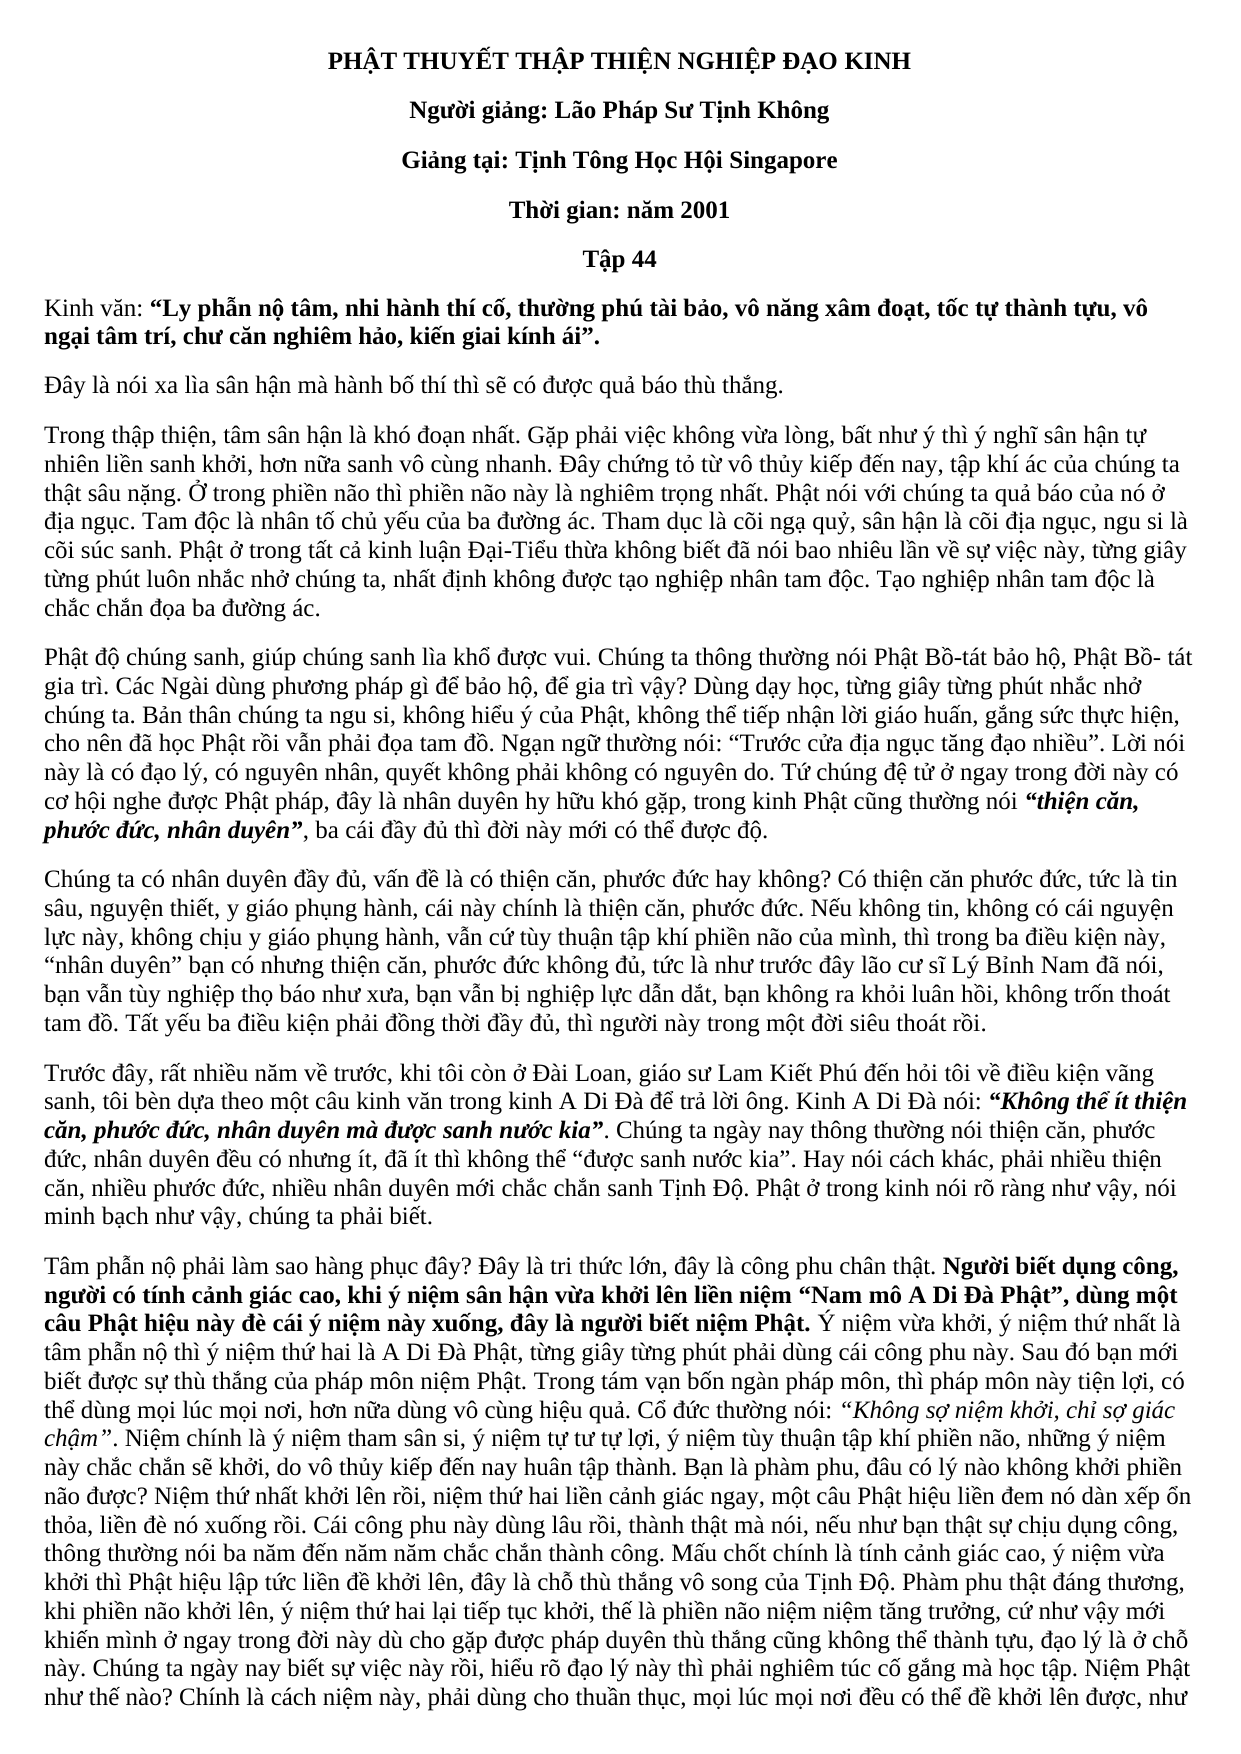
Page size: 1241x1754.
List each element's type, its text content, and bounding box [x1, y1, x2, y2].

text Người giảng: Lão Pháp Sư Tịnh Không [44, 96, 1195, 124]
text Đây là nói xa lìa sân hận mà hành bố thí thì sẽ có được quả báo thù thắng. [44, 371, 1195, 399]
text Kinh văn: “Ly phẫn nộ tâm, nhi hành thí cố, thường phú tài bảo, vô năng xâm đoạt, tốc tự thành tựu, vô ngại tâm trí, chư căn nghiêm hảo, kiến giai kính ái”. [44, 294, 1195, 350]
text Tập 44 [44, 244, 1195, 273]
text Trước đây, rất nhiều năm về trước, khi tôi còn ở Đài Loan, giáo sư Lam Kiết Phú đến hỏi tôi về điều kiện vãng sanh, tôi bèn dựa theo một câu kinh văn trong kinh A Di Đà để trả lời ông. Kinh A Di Đà nói: “Không thể ít thiện căn, phước đức, nhân duyên mà được sanh nước kia”. Chúng ta ngày nay thông thường nói thiện căn, phước đức, nhân duyên đều có nhưng ít, đã ít thì không thể “được sanh nước kia”. Hay nói cách khác, phải nhiều thiện căn, nhiều phước đức, nhiều nhân duyên mới chắc chắn sanh Tịnh Độ. Phật ở trong kinh nói rõ ràng như vậy, nói minh bạch như vậy, chúng ta phải biết. [44, 1058, 1195, 1230]
text PHẬT THUYẾT THẬP THIỆN NGHIỆP ĐẠO KINH [44, 46, 1195, 75]
text Phật độ chúng sanh, giúp chúng sanh lìa khổ được vui. Chúng ta thông thường nói Phật Bồ-tát bảo hộ, Phật Bồ- tát gia trì. Các Ngài dùng phương pháp gì để bảo hộ, để gia trì vậy? Dùng dạy học, từng giây từng phút nhắc nhở chúng ta. Bản thân chúng ta ngu si, không hiểu ý của Phật, không thể tiếp nhận lời giáo huấn, gắng sức thực hiện, cho nên đã học Phật rồi vẫn phải đọa tam đồ. Ngạn ngữ thường nói: “Trước cửa địa ngục tăng đạo nhiều”. Lời nói này là có đạo lý, có nguyên nhân, quyết không phải không có nguyên do. Tứ chúng đệ tử ở ngay trong đời này có cơ hội nghe được Phật pháp, đây là nhân duyên hy hữu khó gặp, trong kinh Phật cũng thường nói “thiện căn, phước đức, nhân duyên”, ba cái đầy đủ thì đời này mới có thể được độ. [44, 642, 1195, 843]
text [44, 1251, 1195, 1711]
text Thời gian: năm 2001 [44, 195, 1195, 223]
text Trong thập thiện, tâm sân hận là khó đoạn nhất. Gặp phải việc không vừa lòng, bất như ý thì ý nghĩ sân hận tự nhiên liền sanh khởi, hơn nữa sanh vô cùng nhanh. Đây chứng tỏ từ vô thủy kiếp đến nay, tập khí ác của chúng ta thật sâu nặng. Ở trong phiền não thì phiền não này là nghiêm trọng nhất. Phật nói với chúng ta quả báo của nó ở địa ngục. Tam độc là nhân tố chủ yếu của ba đường ác. Tham dục là cõi ngạ quỷ, sân hận là cõi địa ngục, ngu si là cõi súc sanh. Phật ở trong tất cả kinh luận Đại-Tiểu thừa không biết đã nói bao nhiêu lần về sự việc này, từng giây từng phút luôn nhắc nhở chúng ta, nhất định không được tạo nghiệp nhân tam độc. Tạo nghiệp nhân tam độc là chắc chắn đọa ba đường ác. [44, 420, 1195, 621]
text Giảng tại: Tịnh Tông Học Hội Singapore [44, 145, 1195, 174]
text Chúng ta có nhân duyên đầy đủ, vấn đề là có thiện căn, phước đức hay không? Có thiện căn phước đức, tức là tin sâu, nguyện thiết, y giáo phụng hành, cái này chính là thiện căn, phước đức. Nếu không tin, không có cái nguyện lực này, không chịu y giáo phụng hành, vẫn cứ tùy thuận tập khí phiền não của mình, thì trong ba điều kiện này, “nhân duyên” bạn có nhưng thiện căn, phước đức không đủ, tức là như trước đây lão cư sĩ Lý Bỉnh Nam đã nói, bạn vẫn tùy nghiệp thọ báo như xưa, bạn vẫn bị nghiệp lực dẫn dắt, bạn không ra khỏi luân hồi, không trốn thoát tam đồ. Tất yếu ba điều kiện phải đồng thời đầy đủ, thì người này trong một đời siêu thoát rồi. [44, 864, 1195, 1037]
